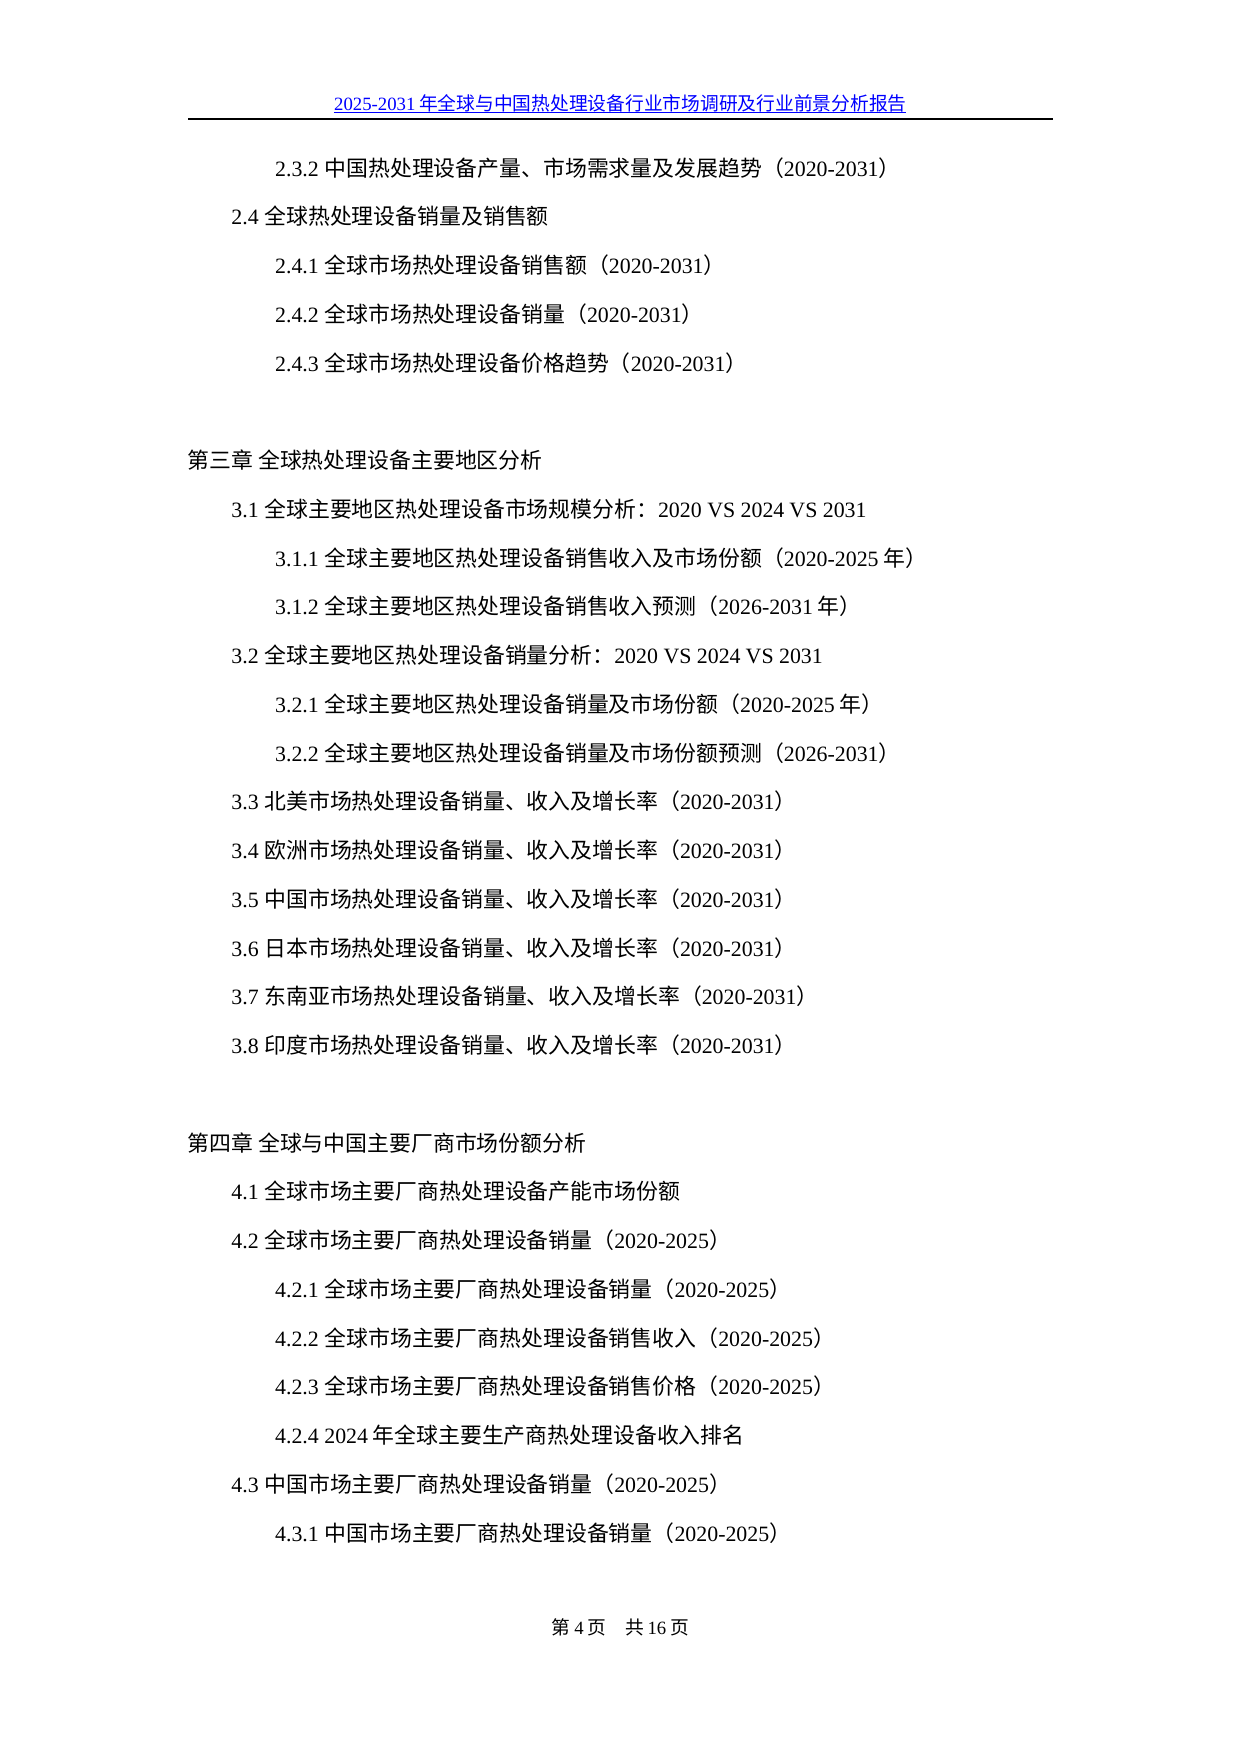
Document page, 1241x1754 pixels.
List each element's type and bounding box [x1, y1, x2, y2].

text [187, 150, 1053, 1548]
